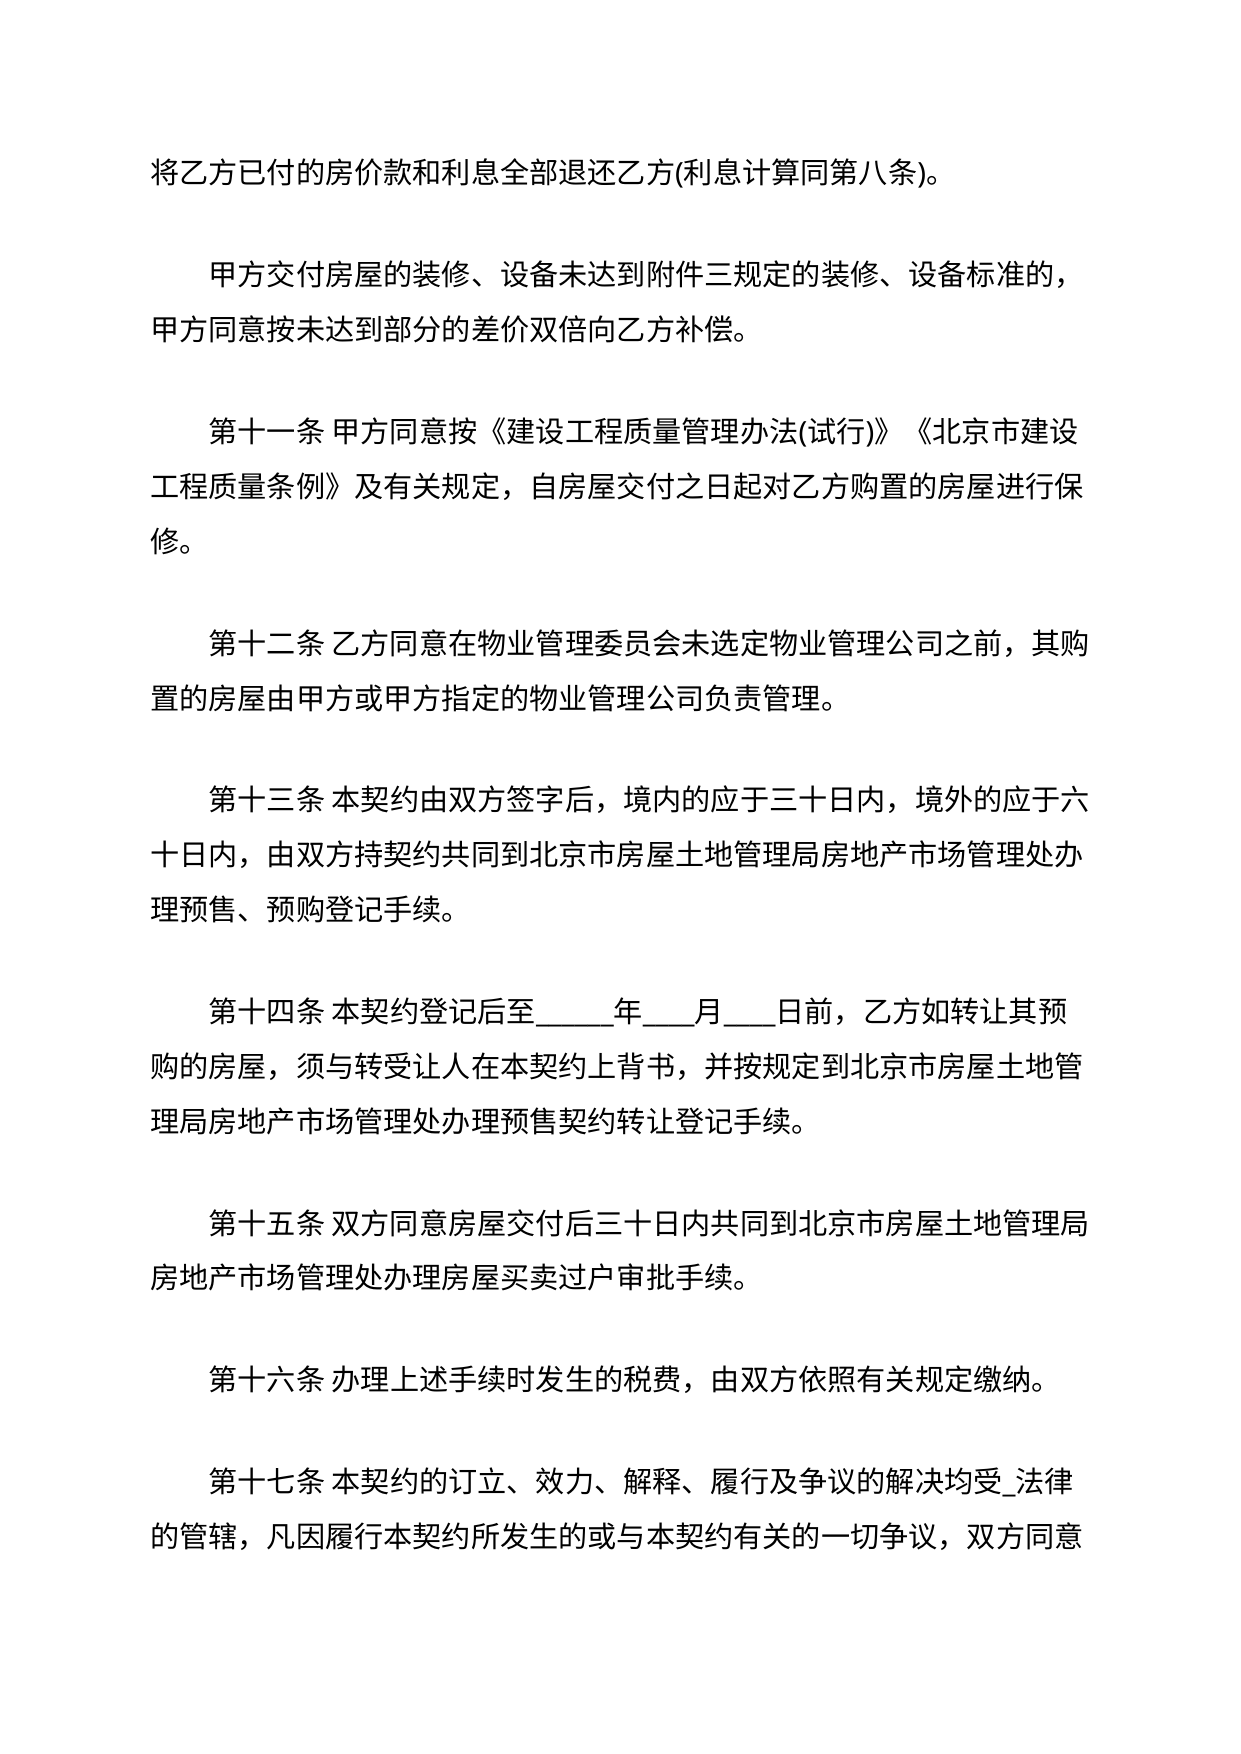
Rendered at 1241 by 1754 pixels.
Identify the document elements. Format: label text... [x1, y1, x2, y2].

text 第十一条 甲方同意按《建设工程质量管理办法(试行)》《北京市建设工程质量条例》及有关规定，自房屋交付之日起对乙方购置的房屋进行保修。 [150, 409, 1090, 561]
text 第十二条 乙方同意在物业管理委员会未选定物业管理公司之前，其购置的房屋由甲方或甲方指定的物业管理公司负责管理。 [150, 620, 1090, 717]
text 第十五条 双方同意房屋交付后三十日内共同到北京市房屋土地管理局房地产市场管理处办理房屋买卖过户审批手续。 [150, 1200, 1090, 1297]
text 第十六条 办理上述手续时发生的税费，由双方依照有关规定缴纳。 [150, 1357, 1090, 1399]
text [150, 1459, 1090, 1556]
text 第十四条 本契约登记后至______年____月____日前，乙方如转让其预购的房屋，须与转受让人在本契约上背书，并按规定到北京市房屋土地管理局房地产市场管理处办理预售契约转让登记手续。 [150, 988, 1090, 1141]
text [150, 150, 1090, 192]
text 第十三条 本契约由双方签字后，境内的应于三十日内，境外的应于六十日内，由双方持契约共同到北京市房屋土地管理局房地产市场管理处办理预售、预购登记手续。 [150, 777, 1090, 929]
text 甲方交付房屋的装修、设备未达到附件三规定的装修、设备标准的，甲方同意按未达到部分的差价双倍向乙方补偿。 [150, 252, 1090, 349]
